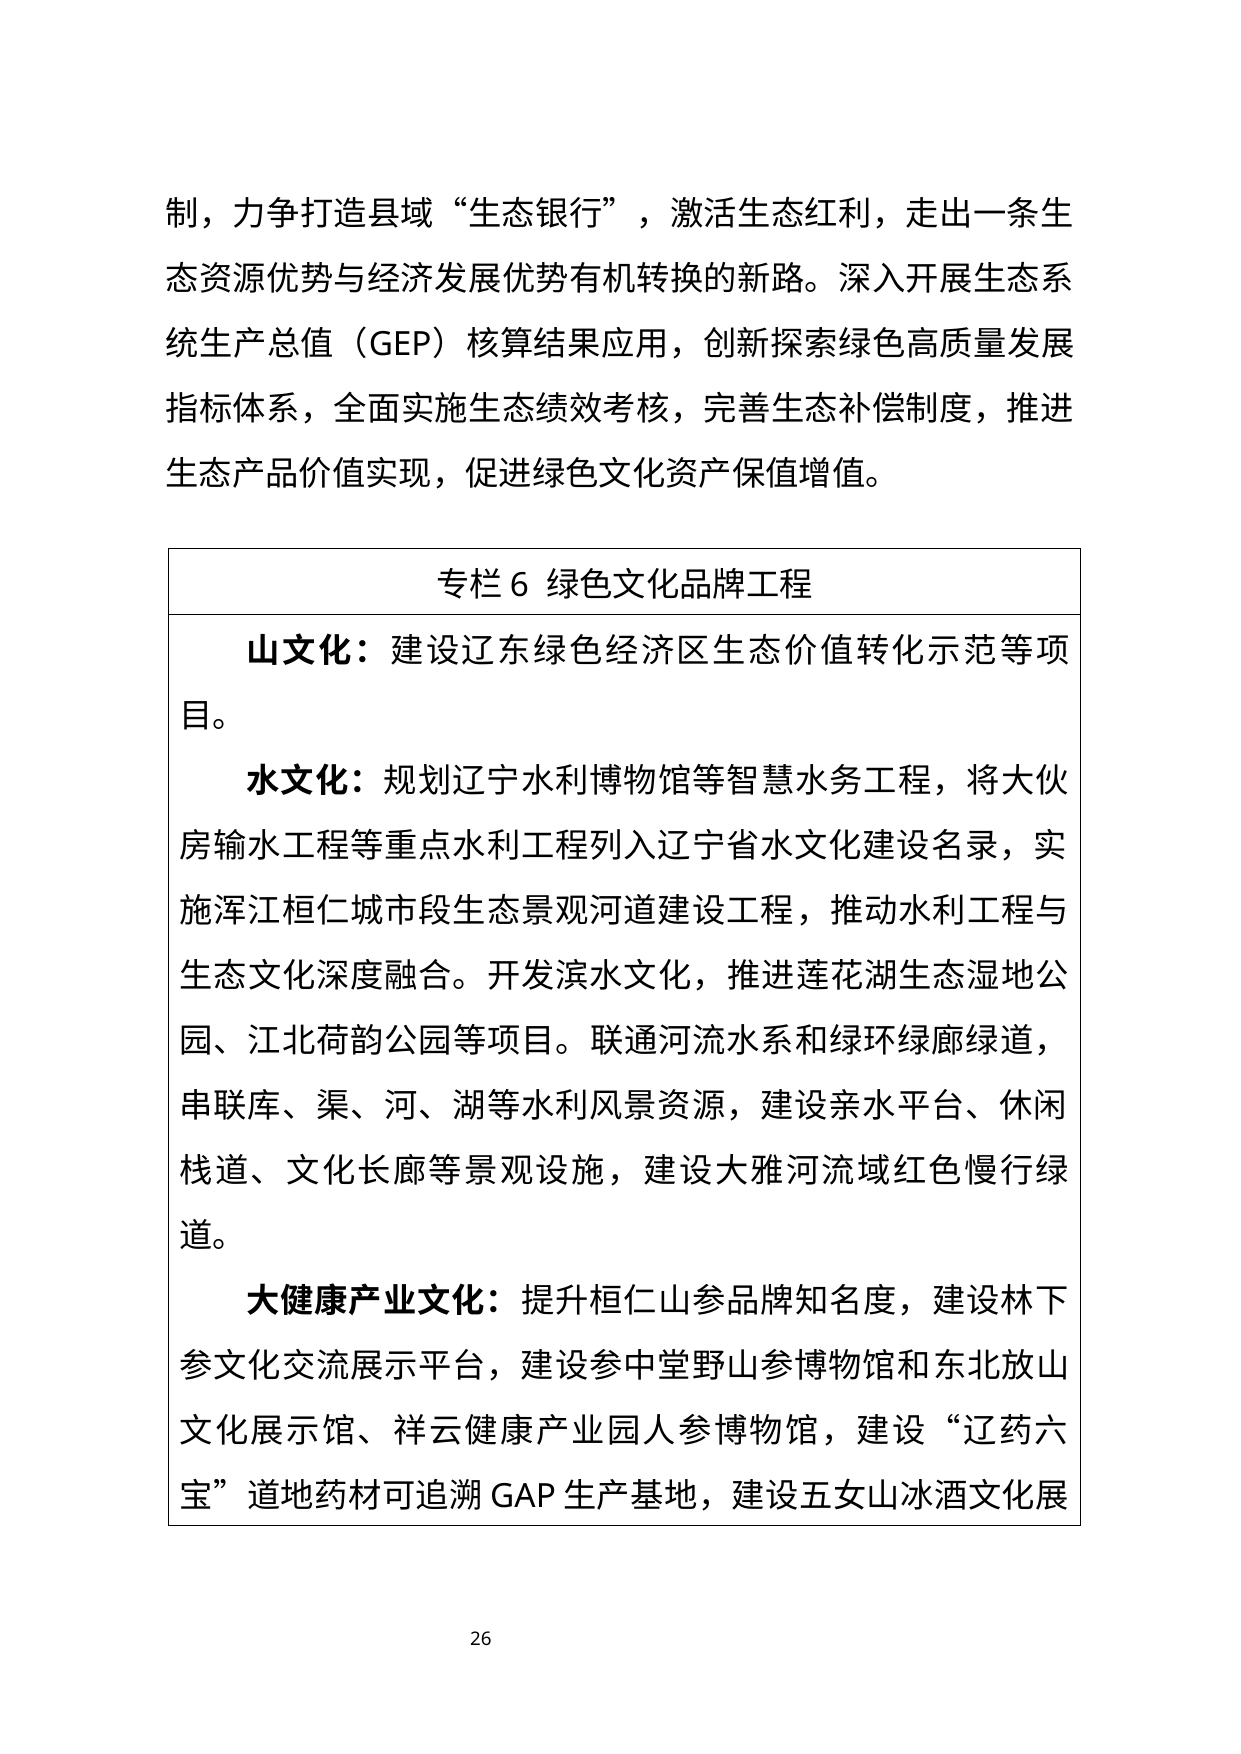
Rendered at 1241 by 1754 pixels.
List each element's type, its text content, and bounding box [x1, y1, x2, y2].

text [165, 178, 1075, 503]
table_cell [169, 615, 1080, 1525]
table_header 专栏6 绿色文化品牌工程 [169, 549, 1080, 614]
